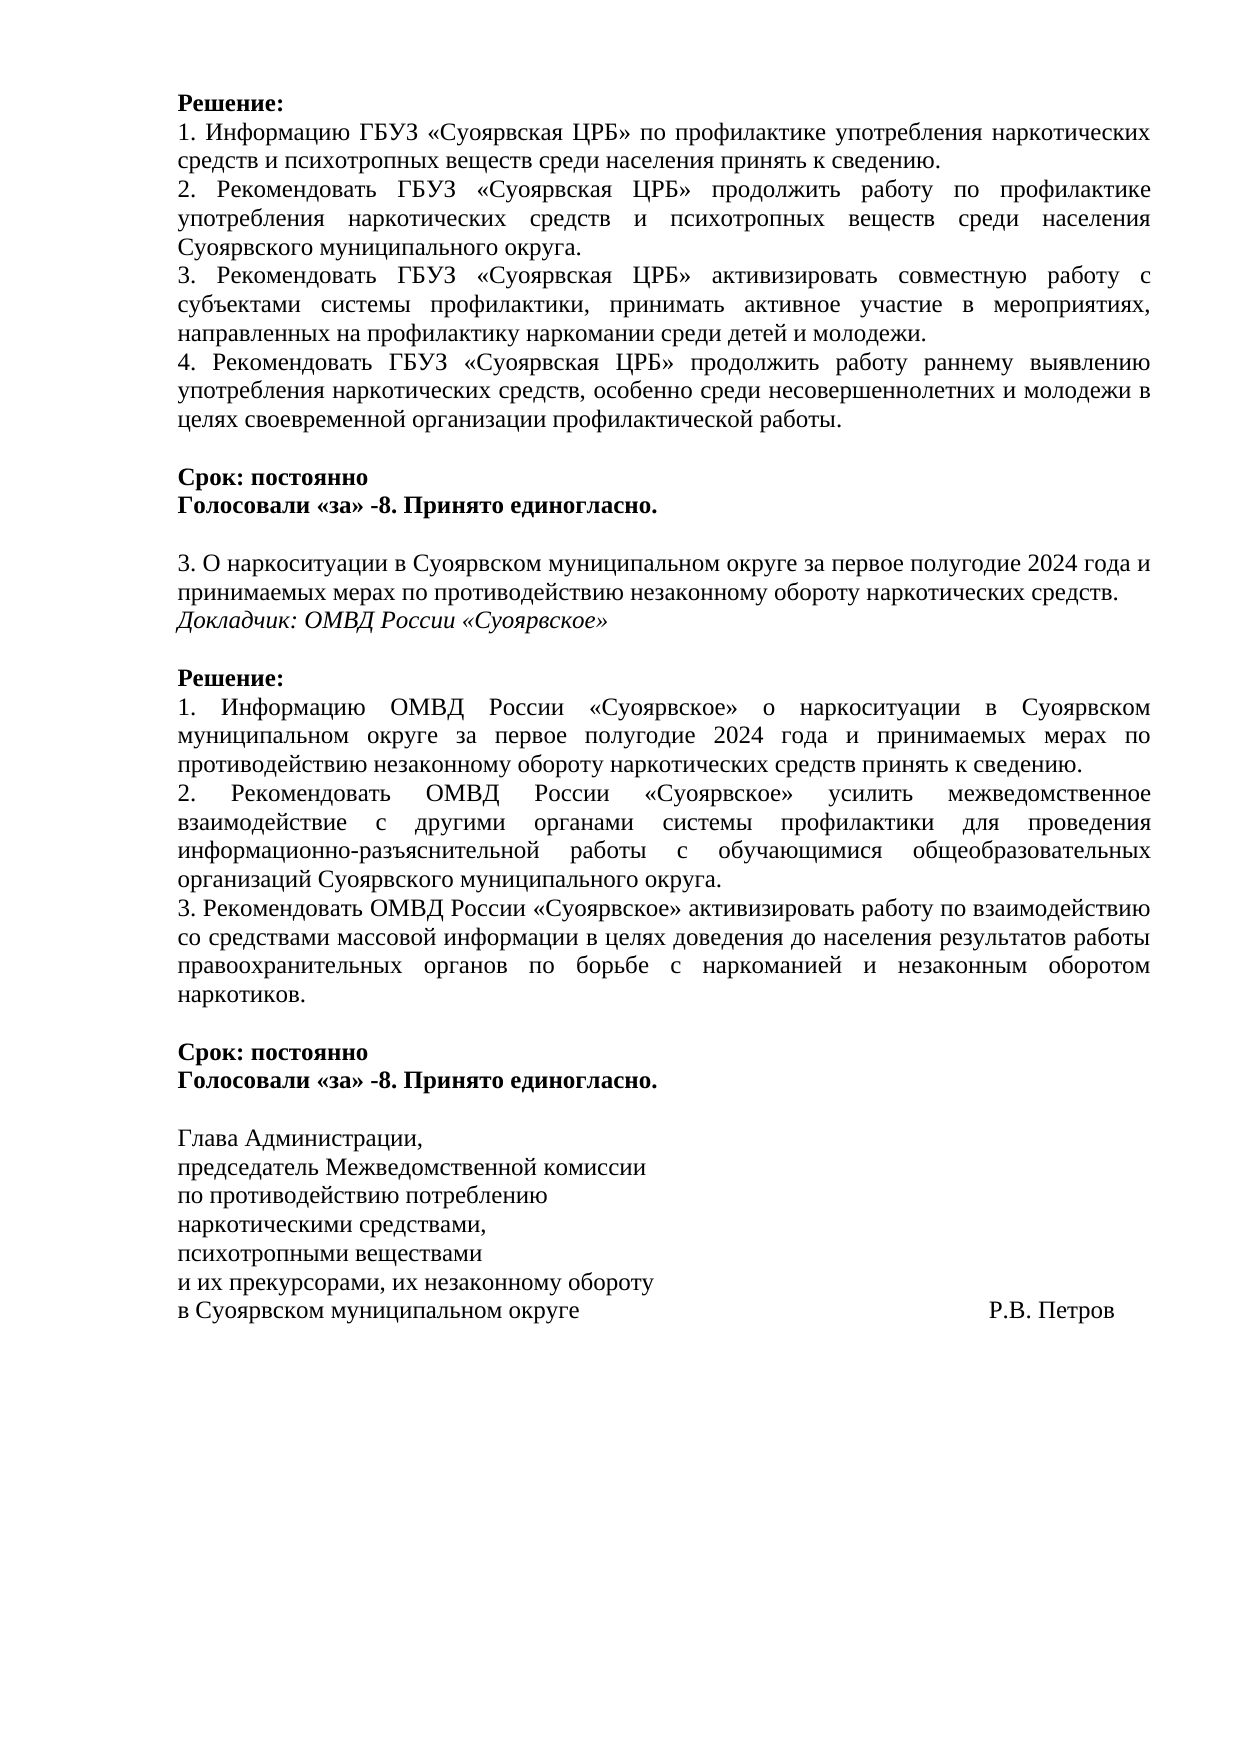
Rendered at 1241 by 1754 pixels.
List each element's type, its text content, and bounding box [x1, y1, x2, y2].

text Срок: постоянно [177, 1037, 1152, 1065]
text председатель Межведомственной комиссии [177, 1152, 1152, 1180]
text Голосовали «за» -8. Принято единогласно. [118, 490, 1152, 519]
text Решение: [118, 663, 1152, 692]
text 4. Рекомендовать ГБУЗ «Суоярвская ЦРБ» продолжить работу раннему выявлению употребления наркотических средств, особенно среди несовершеннолетних и молодежи в целях своевременной организации профилактической работы. [177, 347, 1152, 433]
text 2. Рекомендовать ОМВД России «Суоярвское» усилить межведомственное взаимодействие с другими органами системы профилактики для проведения информационно-разъяснительной работы с обучающимися общеобразовательных организаций Суоярвского муниципального округа. [177, 778, 1152, 893]
text 3. Рекомендовать ОМВД России «Суоярвское» активизировать работу по взаимодействию со средствами массовой информации в целях доведения до населения результатов работы правоохранительных органов по борьбе с наркоманией и незаконным оборотом наркотиков. [177, 893, 1152, 1008]
text 1. Информацию ОМВД России «Суоярвское» о наркоситуации в Суоярвском муниципальном округе за первое полугодие 2024 года и принимаемых мерах по противодействию незаконному обороту наркотических средств принять к сведению. [177, 692, 1152, 778]
text психотропными веществами [177, 1238, 1152, 1267]
text по противодействию потреблению [177, 1180, 1152, 1209]
text в Суоярвском муниципальном округе Р.В. Петров [177, 1295, 1152, 1324]
text 2. Рекомендовать ГБУЗ «Суоярвская ЦРБ» продолжить работу по профилактике употребления наркотических средств и психотропных веществ среди населения Суоярвского муниципального округа. [177, 174, 1152, 260]
text 1. Информацию ГБУЗ «Суоярвская ЦРБ» по профилактике употребления наркотических средств и психотропных веществ среди населения принять к сведению. [177, 117, 1152, 174]
text Решение: [118, 88, 1152, 117]
text Голосовали «за» -8. Принято единогласно. [118, 1065, 1152, 1094]
text и их прекурсорами, их незаконному обороту [177, 1267, 1152, 1295]
text 3. О наркоситуации в Суоярвском муниципальном округе за первое полугодие 2024 года и принимаемых мерах по противодействию незаконному обороту наркотических средств. [177, 548, 1152, 605]
text Докладчик: ОМВД России «Суоярвское» [177, 605, 1152, 634]
text 3. Рекомендовать ГБУЗ «Суоярвская ЦРБ» активизировать совместную работу с субъектами системы профилактики, принимать активное участие в мероприятиях, направленных на профилактику наркомании среди детей и молодежи. [177, 260, 1152, 347]
text Глава Администрации, [118, 1123, 1152, 1152]
text наркотическими средствами, [177, 1209, 1152, 1238]
text Срок: постоянно [177, 462, 1152, 490]
